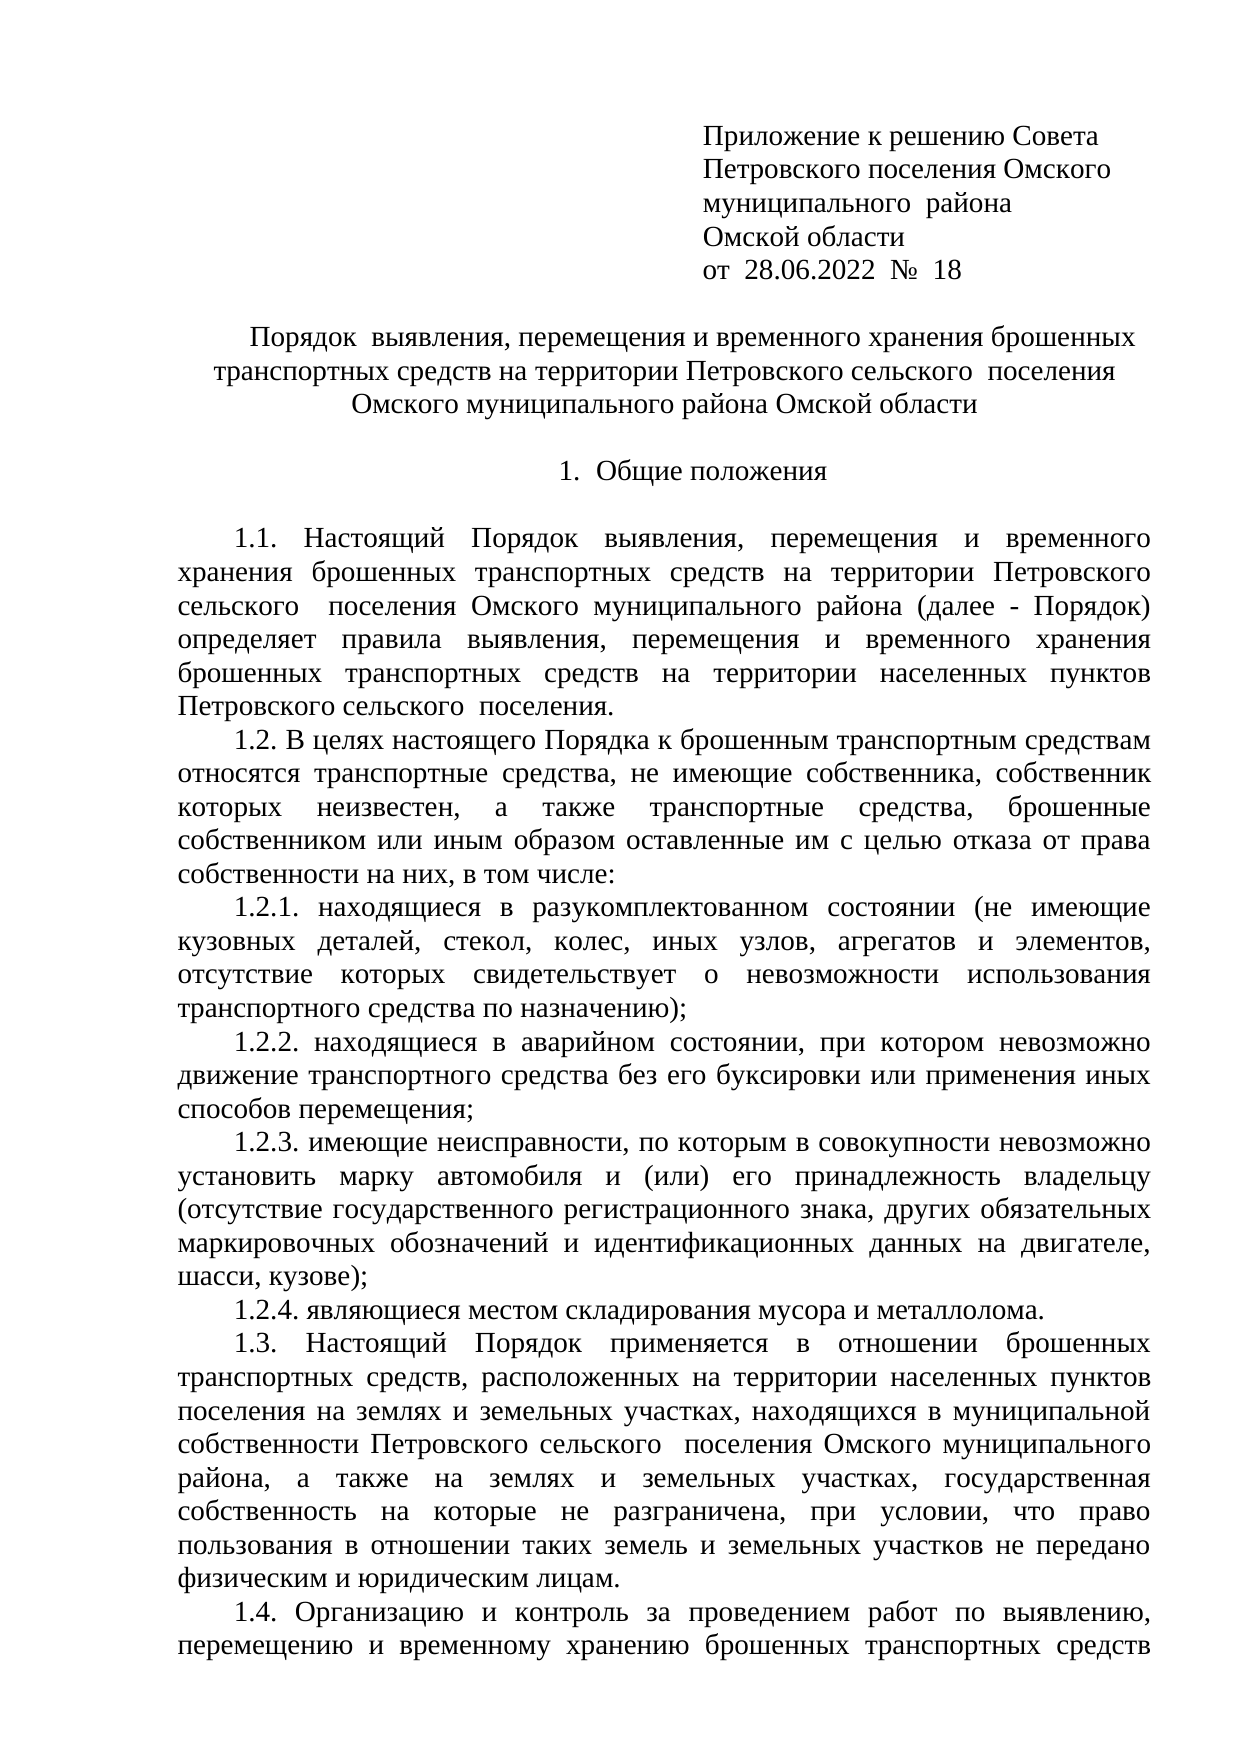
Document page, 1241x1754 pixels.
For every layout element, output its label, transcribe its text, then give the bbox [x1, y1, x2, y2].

text 1.2. В целях настоящего Порядка к брошенным транспортным средствам относятся транспортные средства, не имеющие собственника, собственник которых неизвестен, а также транспортные средства, брошенные собственником или иным образом оставленные им с целью отказа от права собственности на них, в том числе: [177, 722, 1152, 889]
text Омской области [703, 219, 1152, 252]
text 1.1. Настоящий Порядок выявления, перемещения и временного хранения брошенных транспортных средств на территории Петровского сельского поселения Омского муниципального района (далее - Порядок) определяет правила выявления, перемещения и временного хранения брошенных транспортных средств на территории населенных пунктов Петровского сельского поселения. [177, 521, 1152, 722]
text 1.2.4. являющиеся местом складирования мусора и металлолома. [177, 1292, 1152, 1326]
text от 28.06.2022 № 18 [177, 252, 1152, 286]
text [177, 1594, 1152, 1661]
text Порядок выявления, перемещения и временного хранения брошенных транспортных средств на территории Петровского сельского поселения Омского муниципального района Омской области [177, 319, 1152, 420]
text 1.2.2. находящиеся в аварийном состоянии, при котором невозможно движение транспортного средства без его буксировки или применения иных способов перемещения; [177, 1024, 1152, 1124]
text 1.2.1. находящиеся в разукомплектованном состоянии (не имеющие кузовных деталей, стекол, колес, иных узлов, агрегатов и элементов, отсутствие которых свидетельствует о невозможности использования транспортного средства по назначению); [177, 889, 1152, 1024]
list Общие положения [233, 453, 1152, 487]
text Приложение к решению Совета Петровского поселения Омского муниципального района [703, 118, 1152, 219]
text 1.3. Настоящий Порядок применяется в отношении брошенных транспортных средств, расположенных на территории населенных пунктов поселения на землях и земельных участках, находящихся в муниципальной собственности Петровского сельского поселения Омского муниципального района, а также на землях и земельных участках, государственная собственность на которые не разграничена, при условии, что право пользования в отношении таких земель и земельных участков не передано физическим и юридическим лицам. [177, 1326, 1152, 1594]
text 1.2.3. имеющие неисправности, по которым в совокупности невозможно установить марку автомобиля и (или) его принадлежность владельцу (отсутствие государственного регистрационного знака, других обязательных маркировочных обозначений и идентификационных данных на двигателе, шасси, кузове); [177, 1124, 1152, 1292]
